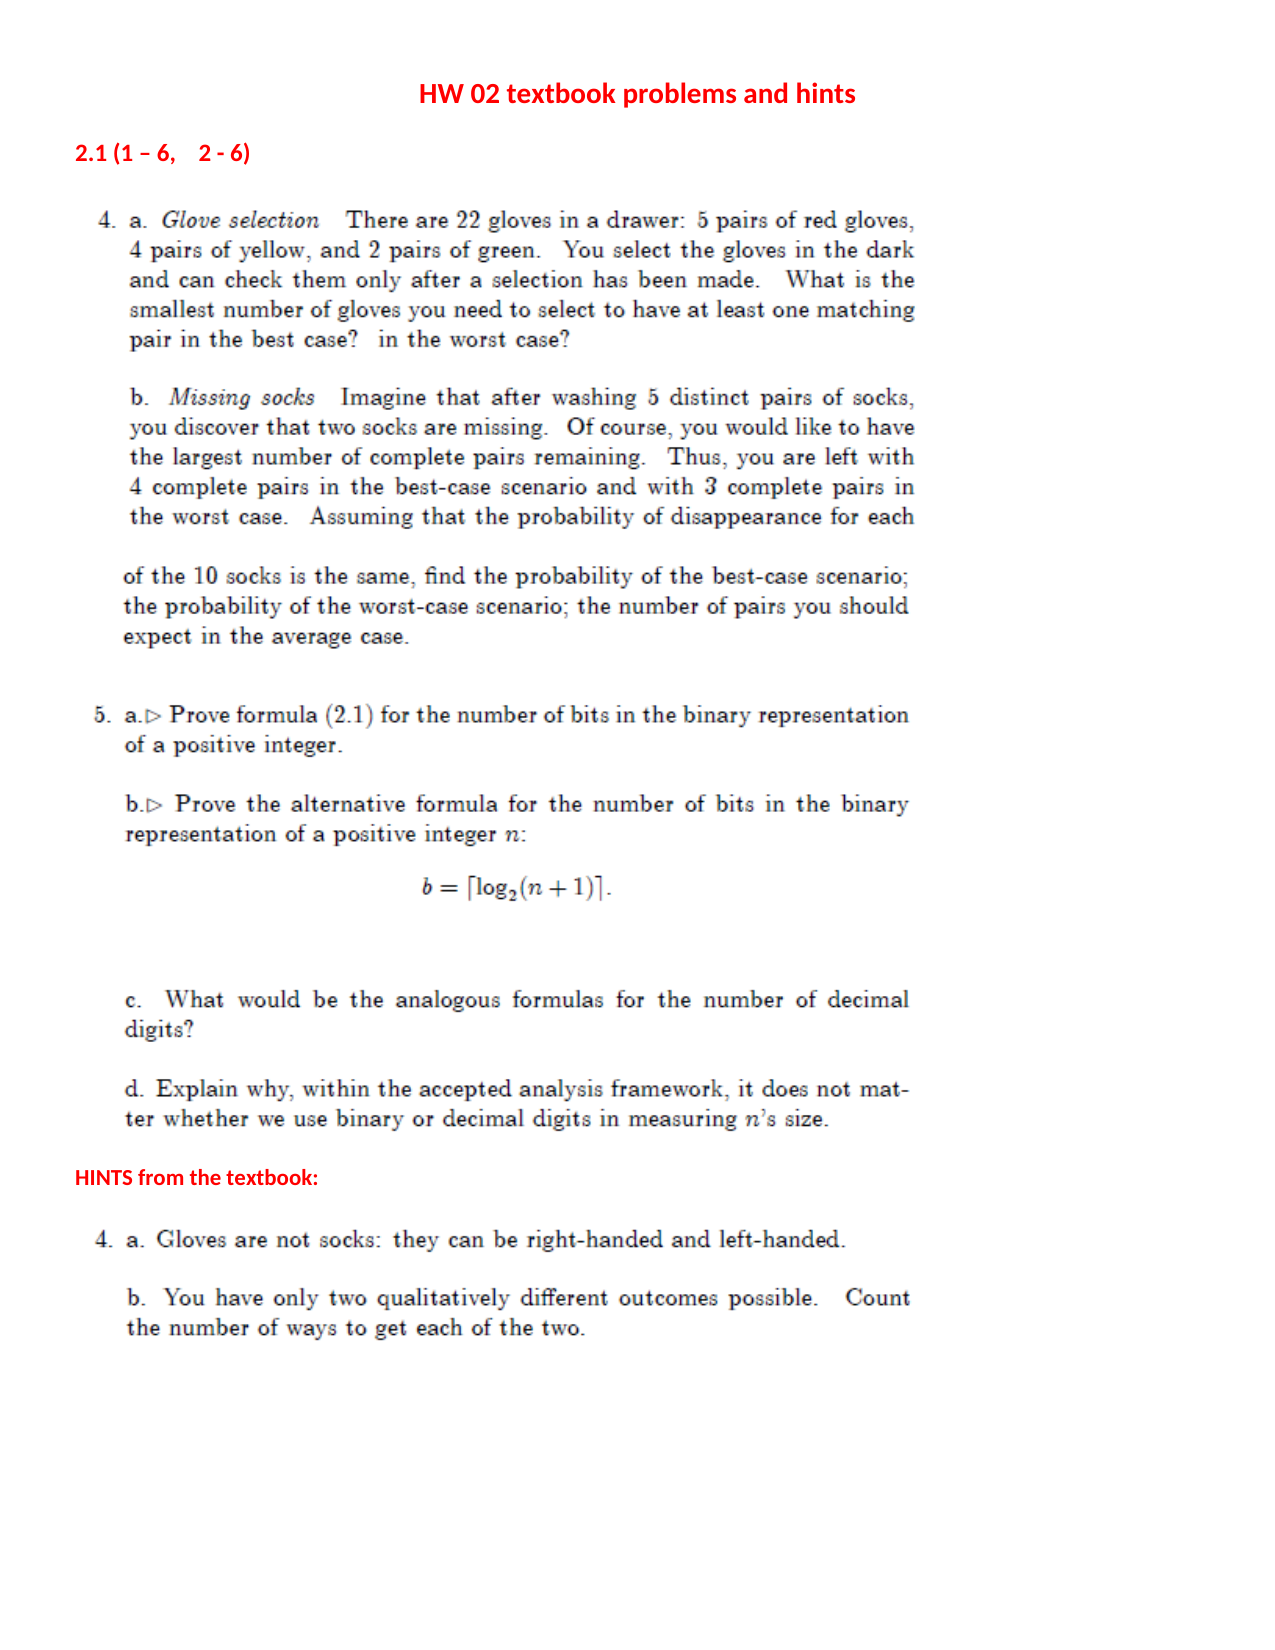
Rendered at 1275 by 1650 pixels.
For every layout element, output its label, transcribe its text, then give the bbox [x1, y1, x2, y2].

picture [100, 554, 923, 663]
text HINTS from the textbook: [75, 1163, 1200, 1191]
text HW 02 textbook problems and hints [75, 75, 1200, 111]
picture [75, 1216, 924, 1356]
text 2.1 (1 – 6, 2 - 6) [75, 137, 1200, 167]
picture [75, 192, 939, 551]
picture [75, 693, 944, 1139]
